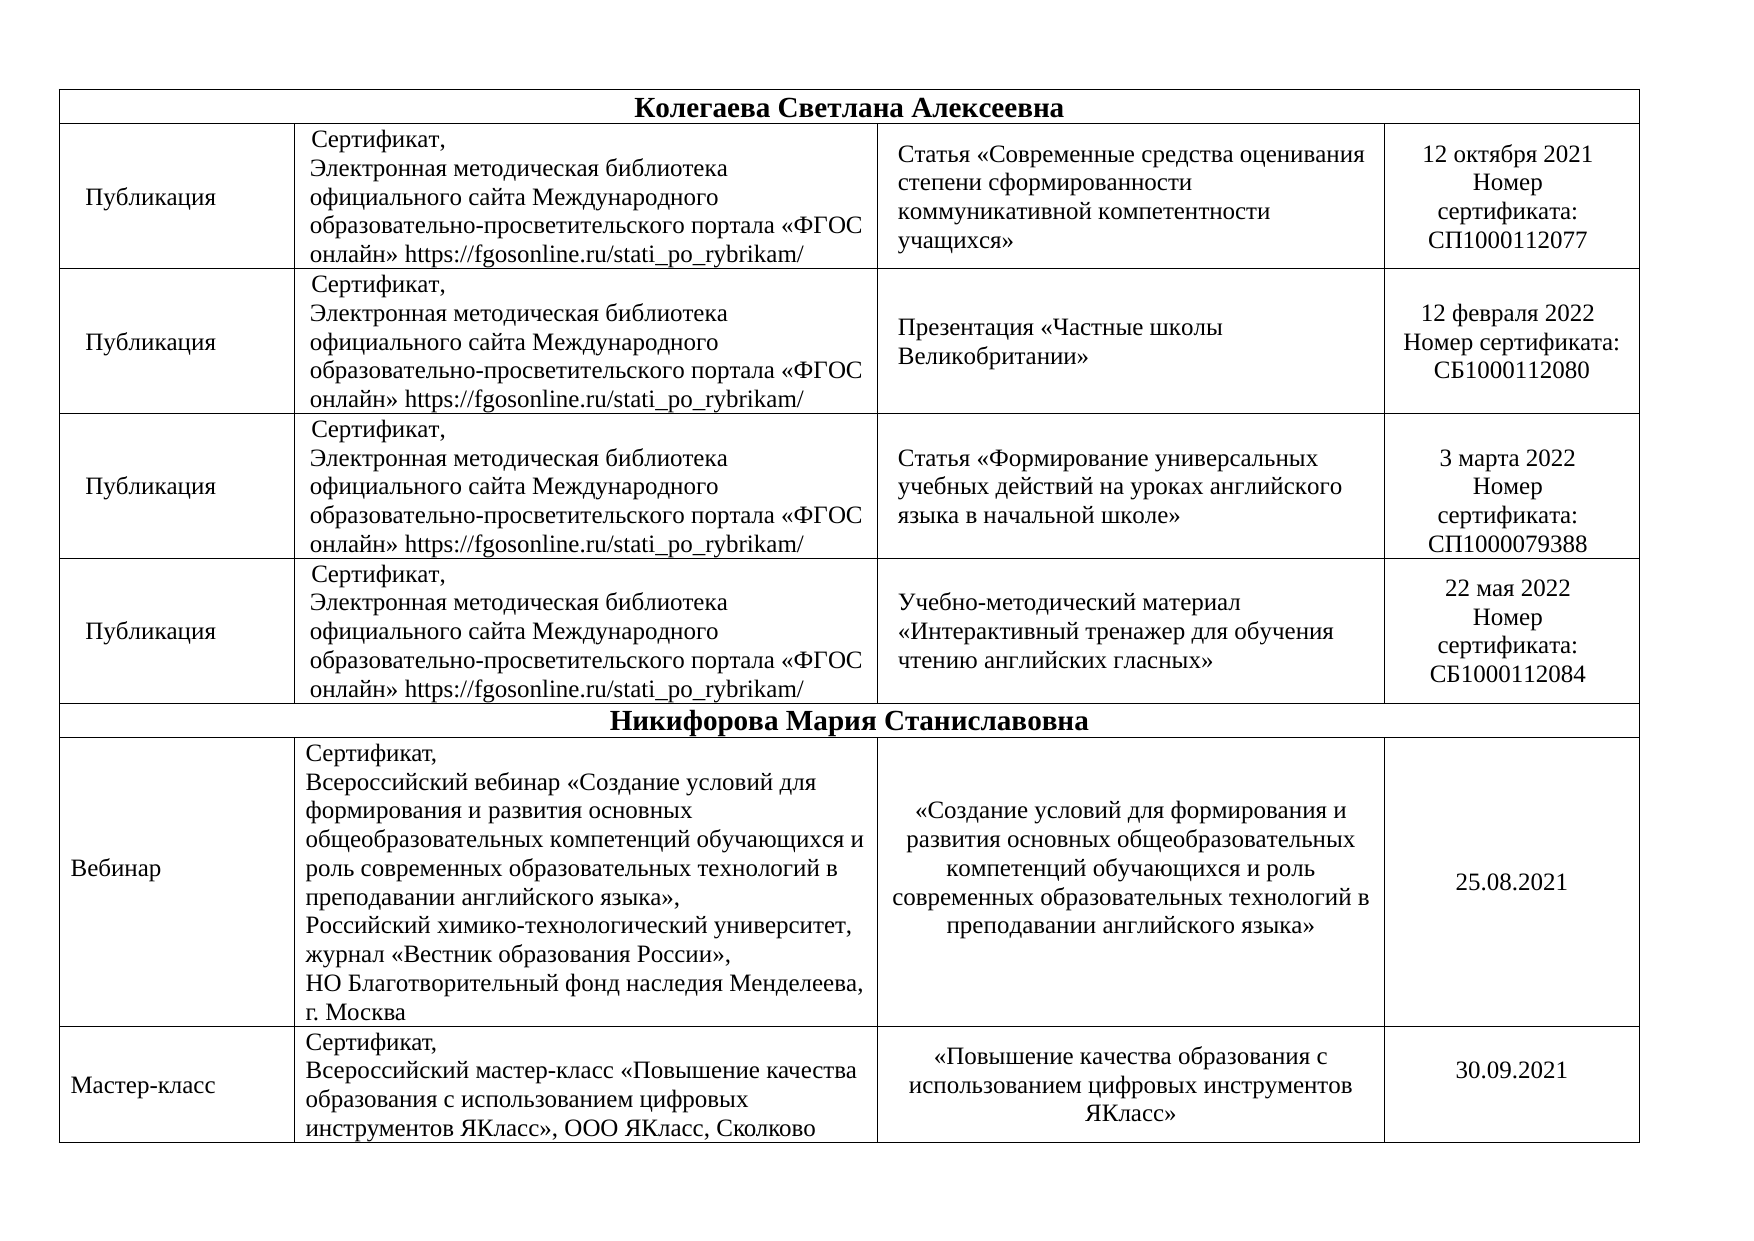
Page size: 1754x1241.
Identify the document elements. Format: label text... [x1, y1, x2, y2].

table_cell Никифорова Мария Станиславовна [60, 704, 1639, 737]
table_cell Мастер-класс [60, 1027, 294, 1142]
table_cell 3 марта 2022 Номер сертификата: СП1000079388 [1385, 414, 1639, 558]
table_cell Сертификат, Электронная методическая библиотека официального сайта Международного образовательно-просветительского портала «ФГОС онлайн» https://fgosonline.ru/stati_po_rybrikam/ [295, 124, 877, 268]
table_cell Статья «Формирование универсальных учебных действий на уроках английского языка в начальной школе» [878, 414, 1384, 558]
table_cell Сертификат, Электронная методическая библиотека официального сайта Международного образовательно-просветительского портала «ФГОС онлайн» https://fgosonline.ru/stati_po_rybrikam/ [295, 269, 877, 413]
table_cell Сертификат, Электронная методическая библиотека официального сайта Международного образовательно-просветительского портала «ФГОС онлайн» https://fgosonline.ru/stati_po_rybrikam/ [295, 414, 877, 558]
table_cell Публикация [60, 414, 294, 558]
table_cell 22 мая 2022 Номер сертификата: СБ1000112084 [1385, 559, 1639, 702]
table_cell Публикация [60, 124, 294, 268]
table_cell Публикация [60, 559, 294, 702]
table_cell 25.08.2021 [1385, 738, 1639, 1026]
table_cell Презентация «Частные школы Великобритании» [878, 269, 1384, 413]
table_cell Учебно-методический материал «Интерактивный тренажер для обучения чтению английских гласных» [878, 559, 1384, 702]
table_cell Сертификат, Всероссийский мастер-класс «Повышение качества образования с использованием цифровых инструментов ЯКласс», ООО ЯКласс, Сколково [295, 1027, 877, 1142]
table_cell 12 февраля 2022 Номер сертификата: СБ1000112080 [1385, 269, 1639, 413]
table_cell Сертификат, Электронная методическая библиотека официального сайта Международного образовательно-просветительского портала «ФГОС онлайн» https://fgosonline.ru/stati_po_rybrikam/ [295, 559, 877, 702]
table_cell 12 октября 2021 Номер сертификата: СП1000112077 [1385, 124, 1639, 268]
table_cell Сертификат, Всероссийский вебинар «Создание условий для формирования и развития основных общеобразовательных компетенций обучающихся и роль современных образовательных технологий в преподавании английского языка», Российский химико-технологический университет, журнал «Вестник образования России», НО Благотворительный фонд наследия Менделеева, г. Москва [295, 738, 877, 1026]
table_cell «Повышение качества образования с использованием цифровых инструментов ЯКласс» [878, 1027, 1384, 1142]
table_cell «Создание условий для формирования и развития основных общеобразовательных компетенций обучающихся и роль современных образовательных технологий в преподавании английского языка» [878, 738, 1384, 1026]
table_cell 30.09.2021 [1385, 1027, 1639, 1142]
table_cell Статья «Современные средства оценивания степени сформированности коммуникативной компетентности учащихся» [878, 124, 1384, 268]
table_cell Публикация [60, 269, 294, 413]
table_header Колегаева Светлана Алексеевна [60, 90, 1639, 123]
table_cell Вебинар [60, 738, 294, 1026]
